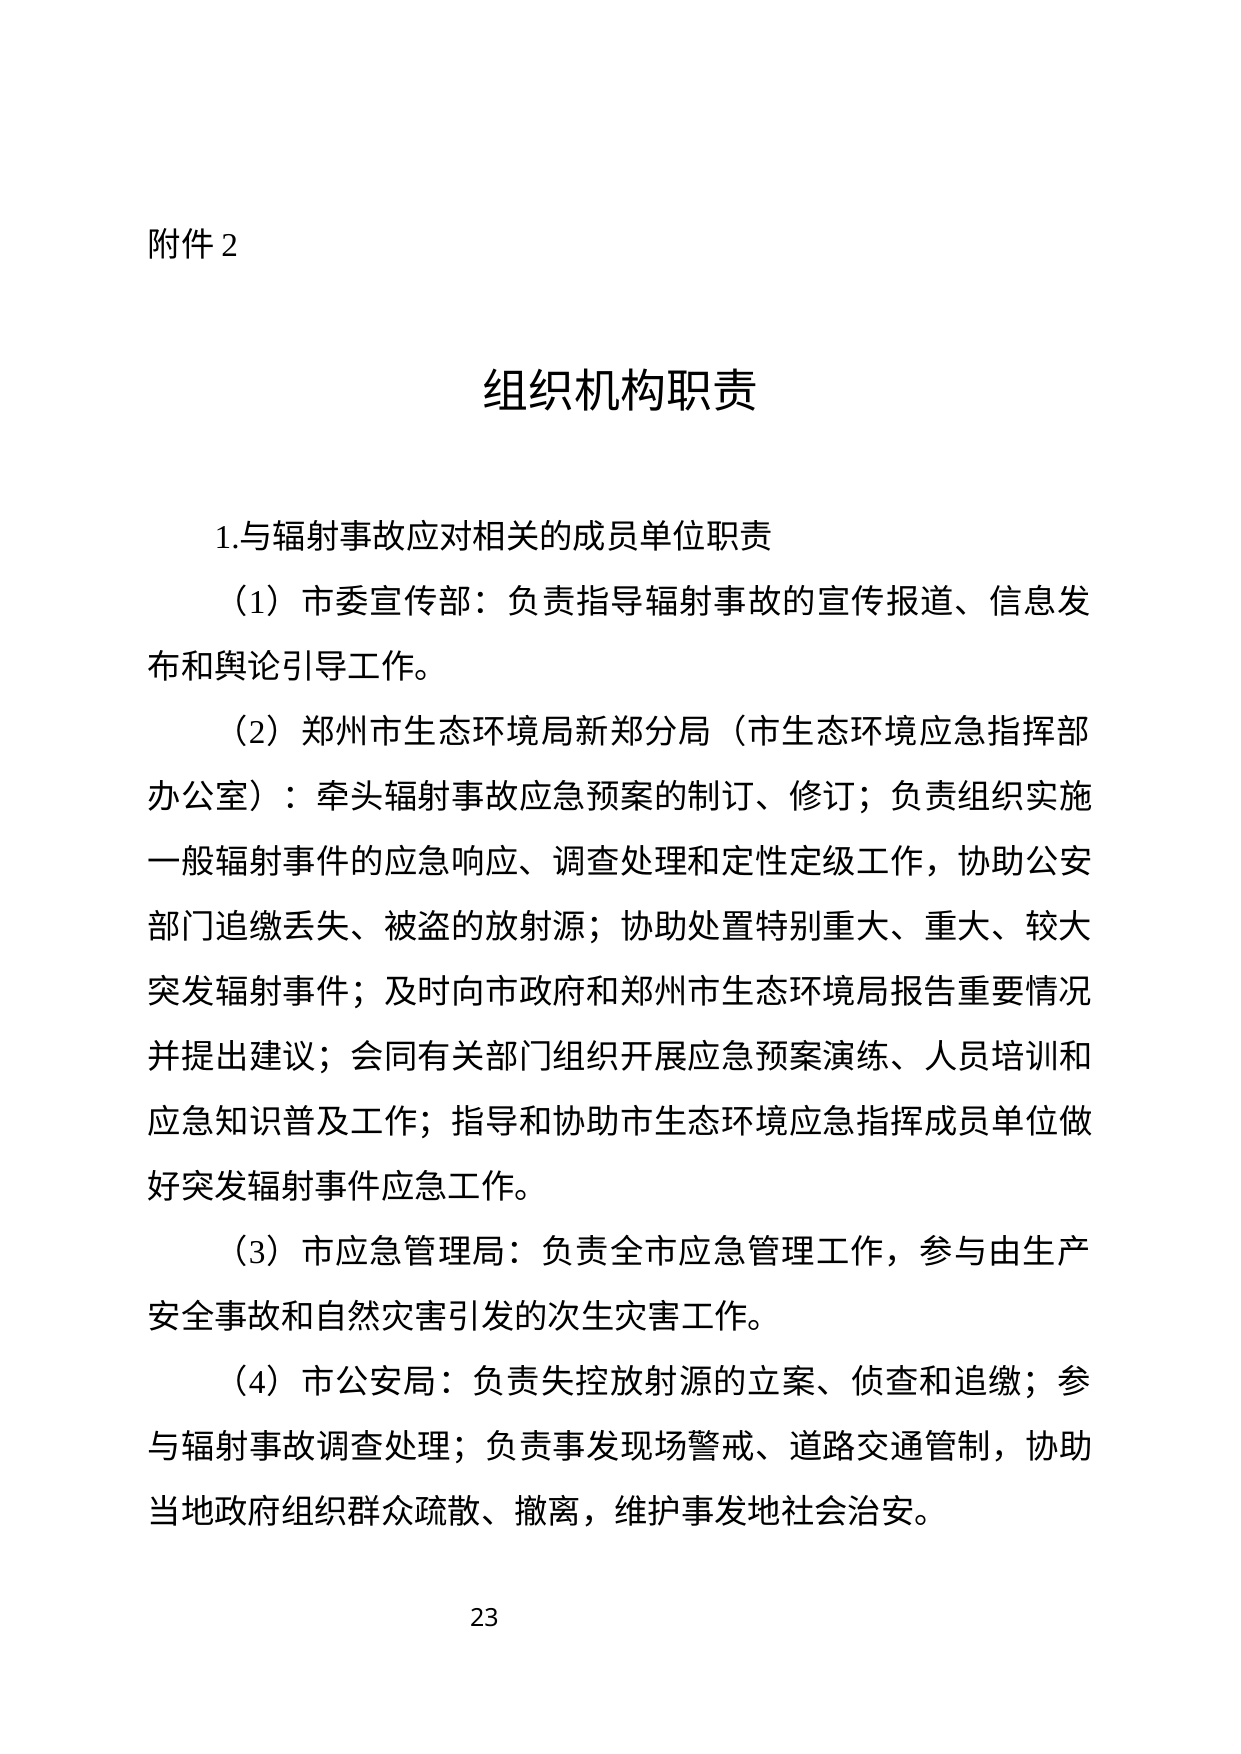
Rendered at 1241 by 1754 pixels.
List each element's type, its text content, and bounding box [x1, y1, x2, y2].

text （3）市应急管理局：负责全市应急管理工作，参与由生产安全事故和自然灾害引发的次生灾害工作。 [148, 1217, 1092, 1347]
text （1）市委宣传部：负责指导辐射事故的宣传报道、信息发布和舆论引导工作。 [148, 567, 1092, 697]
text 1.与辐射事故应对相关的成员单位职责 [148, 502, 1092, 567]
text （2）郑州市生态环境局新郑分局（市生态环境应急指挥部办公室）：牵头辐射事故应急预案的制订、修订；负责组织实施一般辐射事件的应急响应、调查处理和定性定级工作，协助公安部门追缴丢失、被盗的放射源；协助处置特别重大、重大、较大突发辐射事件；及时向市政府和郑州市生态环境局报告重要情况并提出建议；会同有关部门组织开展应急预案演练、人员培训和应急知识普及工作；指导和协助市生态环境应急指挥成员单位做好突发辐射事件应急工作。 [148, 697, 1092, 1217]
text 附件2 [148, 209, 1092, 274]
text 组织机构职责 [148, 339, 1092, 437]
text （4）市公安局：负责失控放射源的立案、侦查和追缴；参与辐射事故调查处理；负责事发现场警戒、道路交通管制，协助当地政府组织群众疏散、撤离，维护事发地社会治安。 [148, 1347, 1092, 1542]
